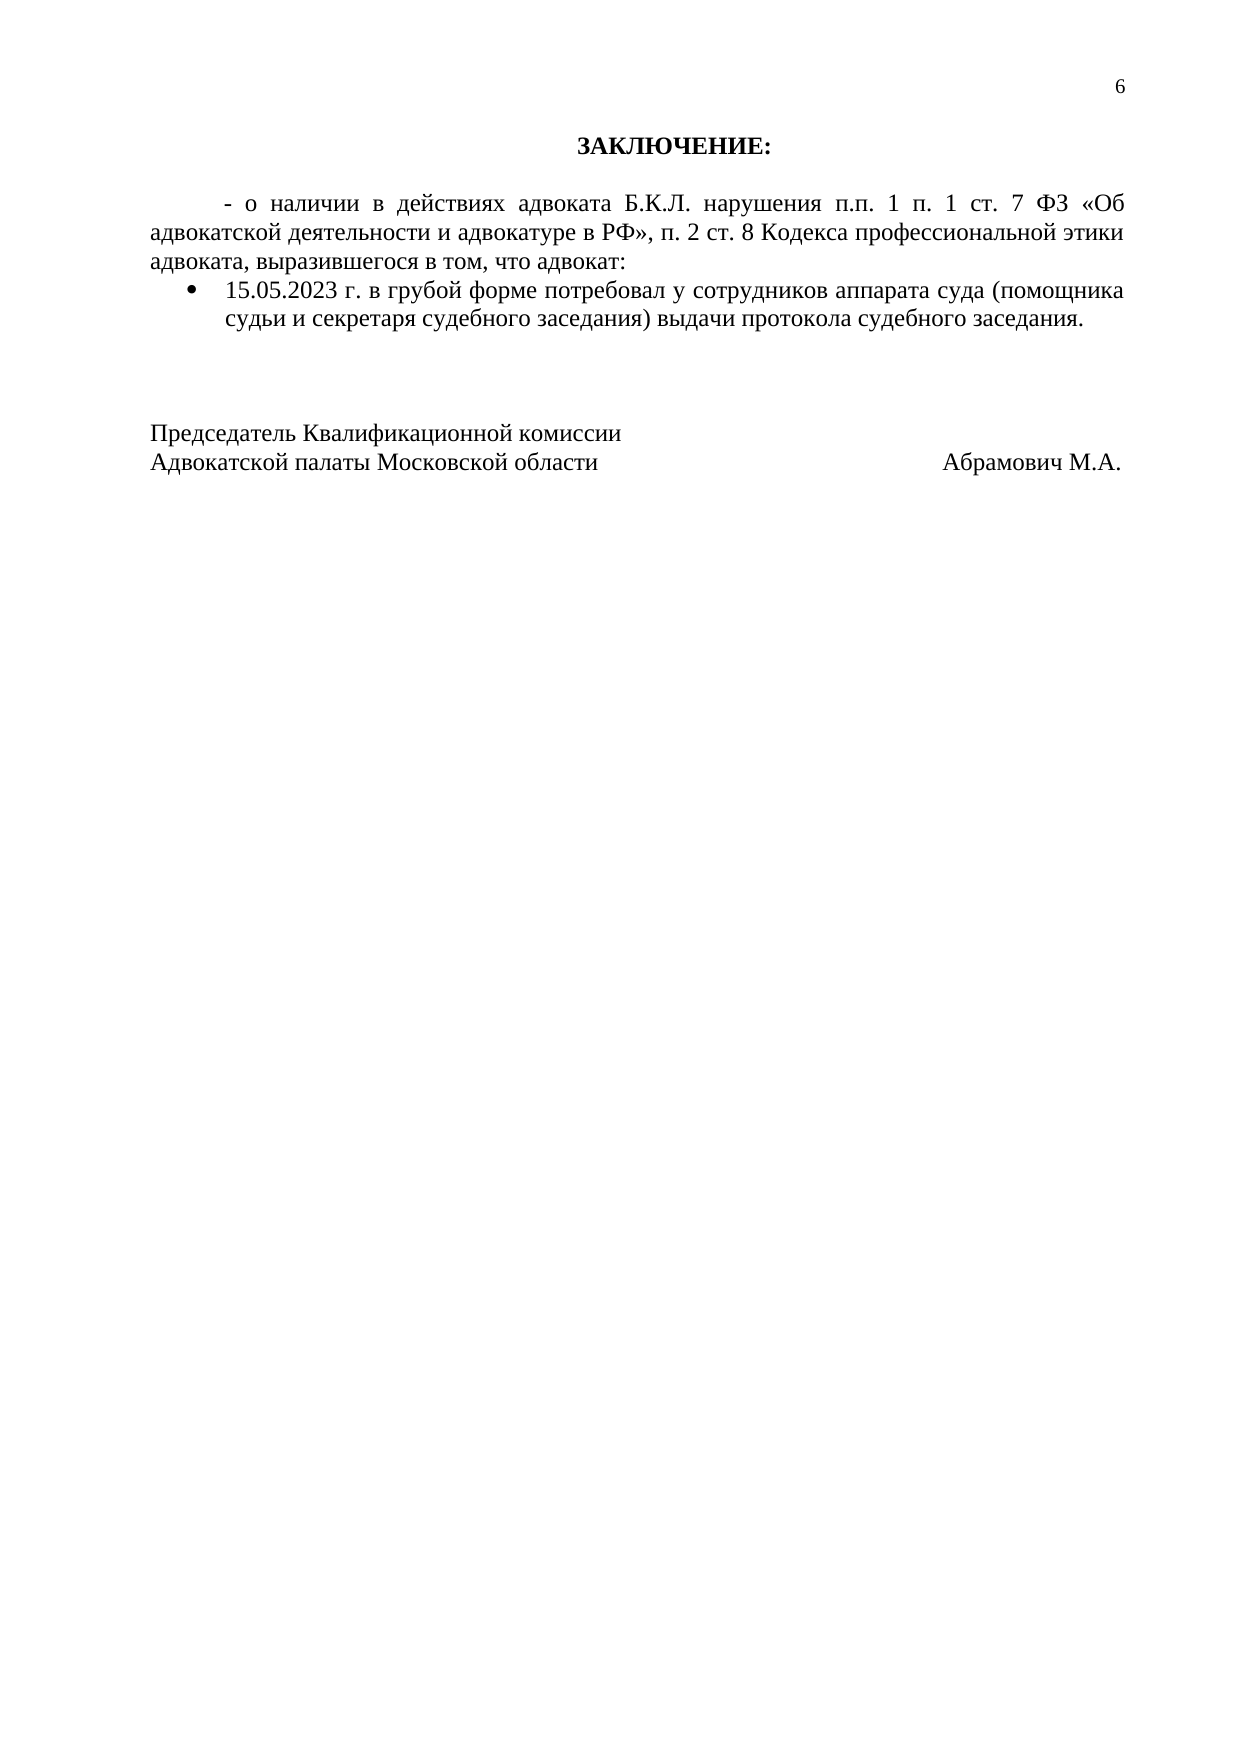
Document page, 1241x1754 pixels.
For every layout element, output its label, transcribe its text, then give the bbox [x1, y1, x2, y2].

text Адвокатской палаты Московской области Абрамович М.А. [150, 447, 1125, 476]
text Председатель Квалификационной комиссии [150, 418, 1125, 447]
list 15.05.2023 г. в грубой форме потребовал у сотрудников аппарата суда (помощника судьи и секретаря судебного заседания) выдачи протокола судебного заседания. [187, 275, 1125, 332]
text - о наличии в действиях адвоката Б.К.Л. нарушения п.п. 1 п. 1 ст. 7 ФЗ «Об адвокатской деятельности и адвокатуре в РФ», п. 2 ст. 8 Кодекса профессиональной этики адвоката, выразившегося в том, что адвокат: [150, 188, 1125, 275]
text ЗАКЛЮЧЕНИЕ: [150, 131, 1125, 160]
